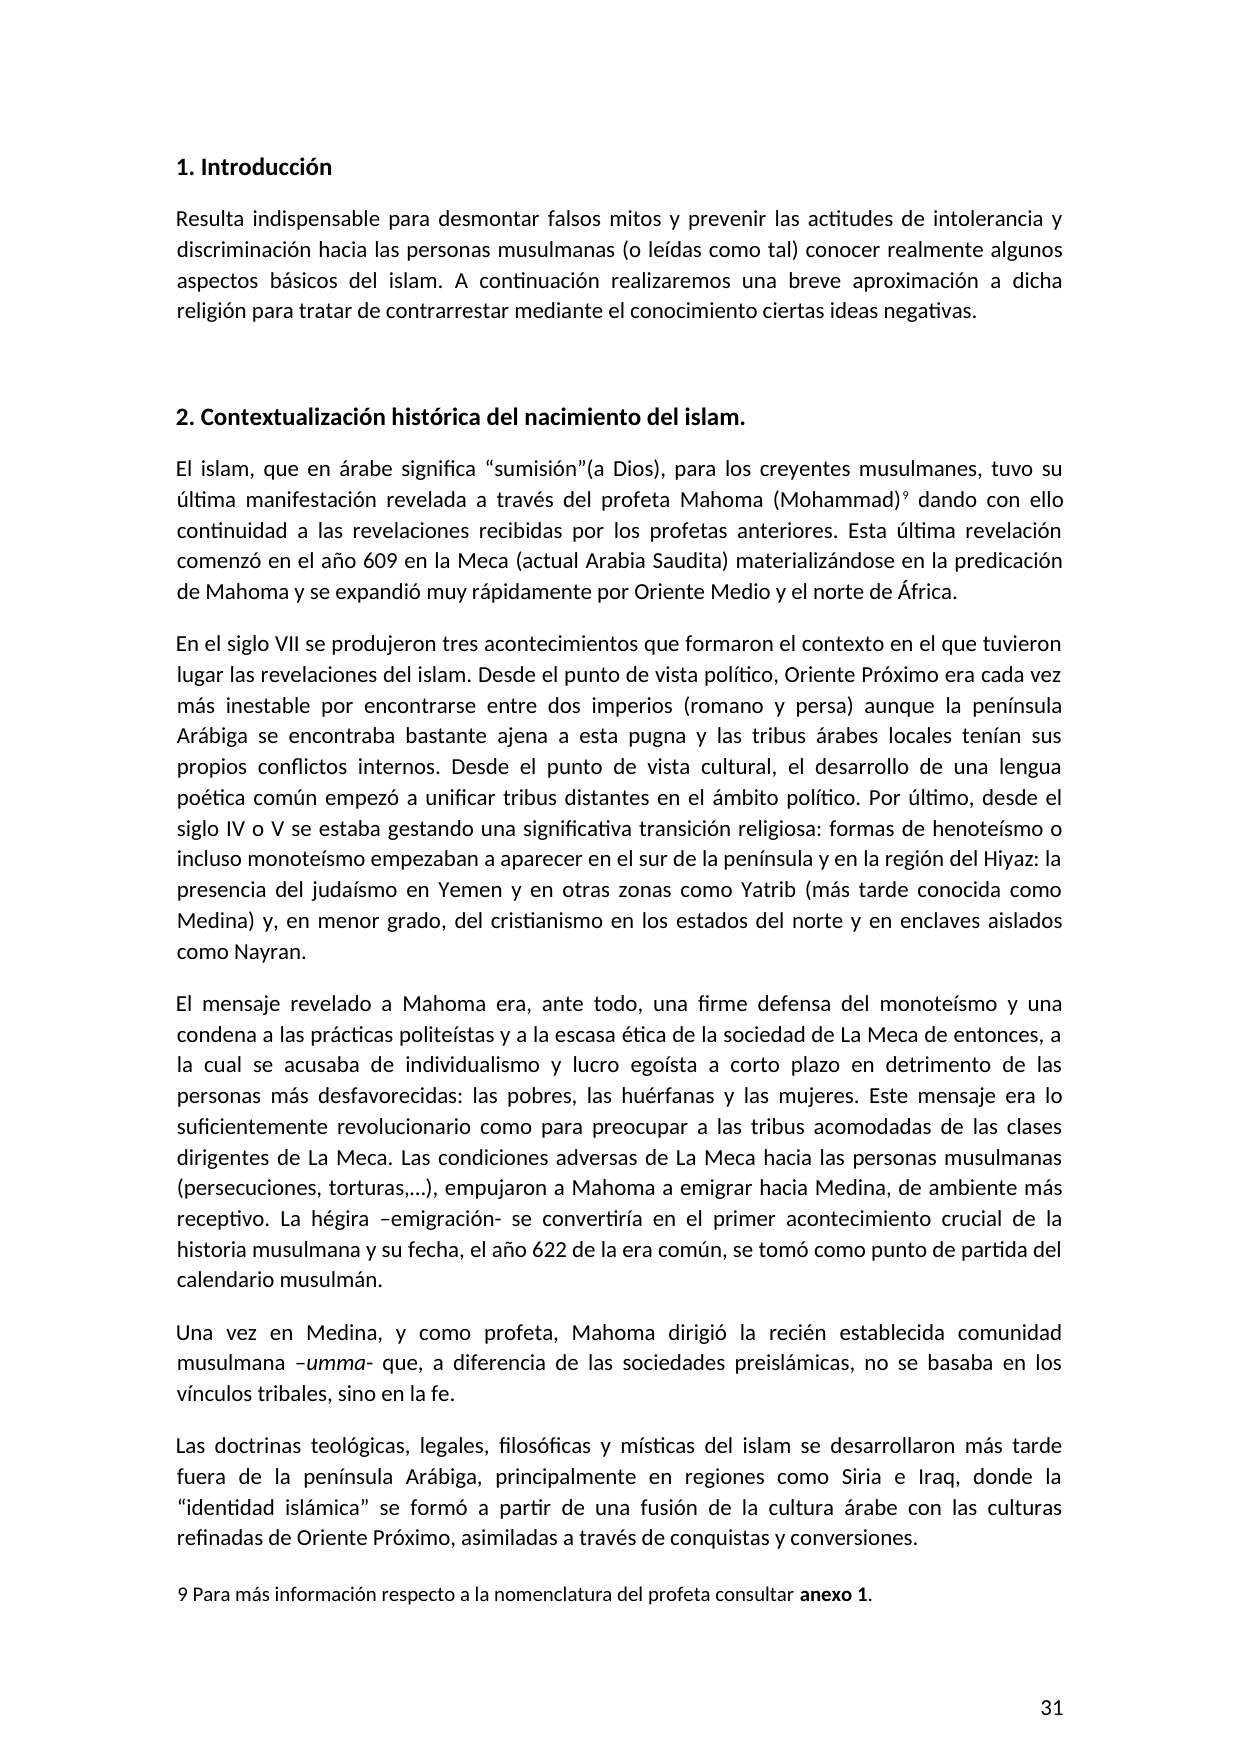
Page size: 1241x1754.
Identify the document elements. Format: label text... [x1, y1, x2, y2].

text 2. Contextualización histórica del nacimiento del islam. [176, 401, 1073, 432]
text En el siglo VII se produjeron tres acontecimientos que formaron el contexto en el que tuvieron lugar las revelaciones del islam. Desde el punto de vista político, Oriente Próximo era cada vez más inestable por encontrarse entre dos imperios (romano y persa) aunque la península Arábiga se encontraba bastante ajena a esta pugna y las tribus árabes locales tenían sus propios conflictos internos. Desde el punto de vista cultural, el desarrollo de una lengua poética común empezó a unificar tribus distantes en el ámbito político. Por último, desde el siglo IV o V se estaba gestando una significativa transición religiosa: formas de henoteísmo o incluso monoteísmo empezaban a aparecer en el sur de la península y en la región del Hiyaz: la presencia del judaísmo en Yemen y en otras zonas como Yatrib (más tarde conocida como Medina) y, en menor grado, del cristianismo en los estados del norte y en enclaves aislados como Nayran. [176, 629, 1064, 965]
text El mensaje revelado a Mahoma era, ante todo, una firme defensa del monoteísmo y una condena a las prácticas politeístas y a la escasa ética de la sociedad de La Meca de entonces, a la cual se acusaba de individualismo y lucro egoísta a corto plazo en detrimento de las personas más desfavorecidas: las pobres, las huérfanas y las mujeres. Este mensaje era lo suficientemente revolucionario como para preocupar a las tribus acomodadas de las clases dirigentes de La Meca. Las condiciones adversas de La Meca hacia las personas musulmanas (persecuciones, torturas,…), empujaron a Mahoma a emigrar hacia Medina, de ambiente más receptivo. La hégira –emigración- se convertiría en el primer acontecimiento crucial de la historia musulmana y su fecha, el año 622 de la era común, se tomó como punto de partida del calendario musulmán. [176, 989, 1064, 1293]
text Una vez en Medina, y como profeta, Mahoma dirigió la recién establecida comunidad musulmana –umma- que, a diferencia de las sociedades preislámicas, no se basaba en los vínculos tribales, sino en la fe. [176, 1318, 1063, 1407]
text El islam, que en árabe significa “sumisión”(a Dios), para los creyentes musulmanes, tuvo su última manifestación revelada a través del profeta Mahoma (Mohammad) dando con ello continuidad a las revelaciones recibidas por los profetas anteriores. Esta última revelación comenzó en el año 609 en la Meca (actual Arabia Saudita) materializándose en la predicación de Mahoma y se expandió muy rápidamente por Oriente Medio y el norte de África. [176, 454, 1064, 605]
text Resulta indispensable para desmontar falsos mitos y prevenir las actitudes de intolerancia y discriminación hacia las personas musulmanas (o leídas como tal) conocer realmente algunos aspectos básicos del islam. A continuación realizaremos una breve aproximación a dicha religión para tratar de contrarrestar mediante el conocimiento ciertas ideas negativas. [176, 204, 1064, 325]
subtitle 1. Introducción [176, 151, 1072, 182]
text Las doctrinas teológicas, legales, filosóficas y místicas del islam se desarrollaron más tarde fuera de la península Arábiga, principalmente en regiones como Siria e Iraq, donde la “identidad islámica” se formó a partir de una fusión de la cultura árabe con las culturas refinadas de Oriente Próximo, asimiladas a través de conquistas y conversiones. [176, 1431, 1064, 1552]
